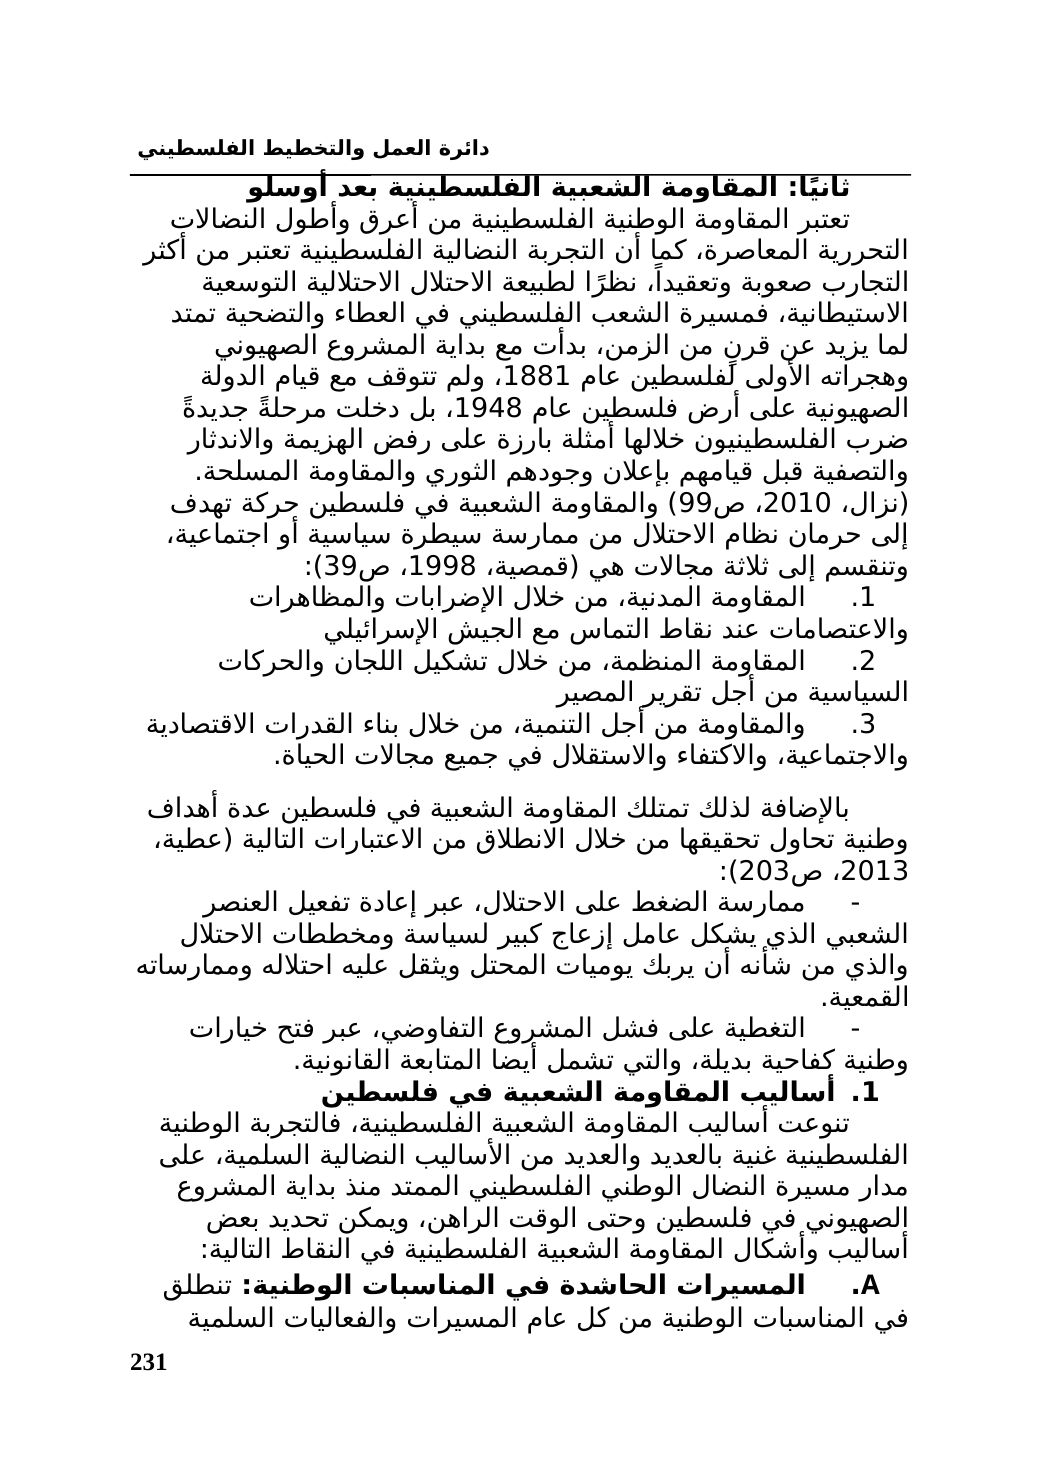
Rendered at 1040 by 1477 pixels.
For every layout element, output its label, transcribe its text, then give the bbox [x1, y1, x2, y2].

text تنوعت أساليب المقاومة الشعبية الفلسطينية، فالتجربة الوطنية الفلسطينية غنية بالعديد والعديد من الأساليب النضالية السلمية، على مدار مسيرة النضال الوطني الفلسطيني الممتد منذ بداية المشروع الصهيوني في فلسطين وحتى الوقت الراهن، ويمكن تحديد بعض أساليب وأشكال المقاومة الشعبية الفلسطينية في النقاط التالية: [130, 1107, 909, 1265]
text بالإضافة لذلك تمتلك المقاومة الشعبية في فلسطين عدة أهداف وطنية تحاول تحقيقها من خلال الانطلاق من الاعتبارات التالية (عطية، 2013، ص203): [130, 792, 909, 887]
list المقاومة المنظمة، من خلال تشكيل اللجان والحركات السياسية من أجل تقرير المصير [130, 645, 909, 708]
list والمقاومة من أجل التنمية، من خلال بناء القدرات الاقتصادية والاجتماعية، والاكتفاء والاستقلال في جميع مجالات الحياة. [130, 708, 909, 771]
subtitle ثانيًا: المقاومة الشعبية الفلسطينية بعد أوسلو [130, 171, 909, 203]
text تعتبر المقاومة الوطنية الفلسطينية من أعرق وأطول النضالات التحررية المعاصرة، كما أن التجربة النضالية الفلسطينية تعتبر من أكثر التجارب صعوبة وتعقيداً، نظرًا لطبيعة الاحتلال الاحتلالية التوسعية الاستيطانية، فمسيرة الشعب الفلسطيني في العطاء والتضحية تمتد لما يزيد عن قرنٍ من الزمن، بدأت مع بداية المشروع الصهيوني وهجراته الأولى لفلسطين عام 1881، ولم تتوقف مع قيام الدولة الصهيونية على أرض فلسطين عام 1948، بل دخلت مرحلةً جديدةً ضرب الفلسطينيون خلالها أمثلة بارزة على رفض الهزيمة والاندثار والتصفية قبل قيامهم بإعلان وجودهم الثوري والمقاومة المسلحة.(نزال، 2010، ص99) والمقاومة الشعبية في فلسطين حركة تهدف إلى حرمان نظام الاحتلال من ممارسة سيطرة سياسية أو اجتماعية، وتنقسم إلى ثلاثة مجالات هي (قمصية، 1998، ص39): [130, 203, 909, 582]
list أساليب المقاومة الشعبية في فلسطين [130, 1076, 909, 1107]
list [130, 1265, 909, 1334]
list التغطية على فشل المشروع التفاوضي، عبر فتح خيارات وطنية كفاحية بديلة، والتي تشمل أيضا المتابعة القانونية. [130, 1013, 909, 1076]
list المقاومة المدنية، من خلال الإضرابات والمظاهرات والاعتصامات عند نقاط التماس مع الجيش الإسرائيلي [130, 582, 909, 645]
list ممارسة الضغط على الاحتلال، عبر إعادة تفعيل العنصر الشعبي الذي يشكل عامل إزعاج كبير لسياسة ومخططات الاحتلال والذي من شأنه أن يربك يوميات المحتل ويثقل عليه احتلاله وممارساته القمعية. [130, 887, 909, 1013]
